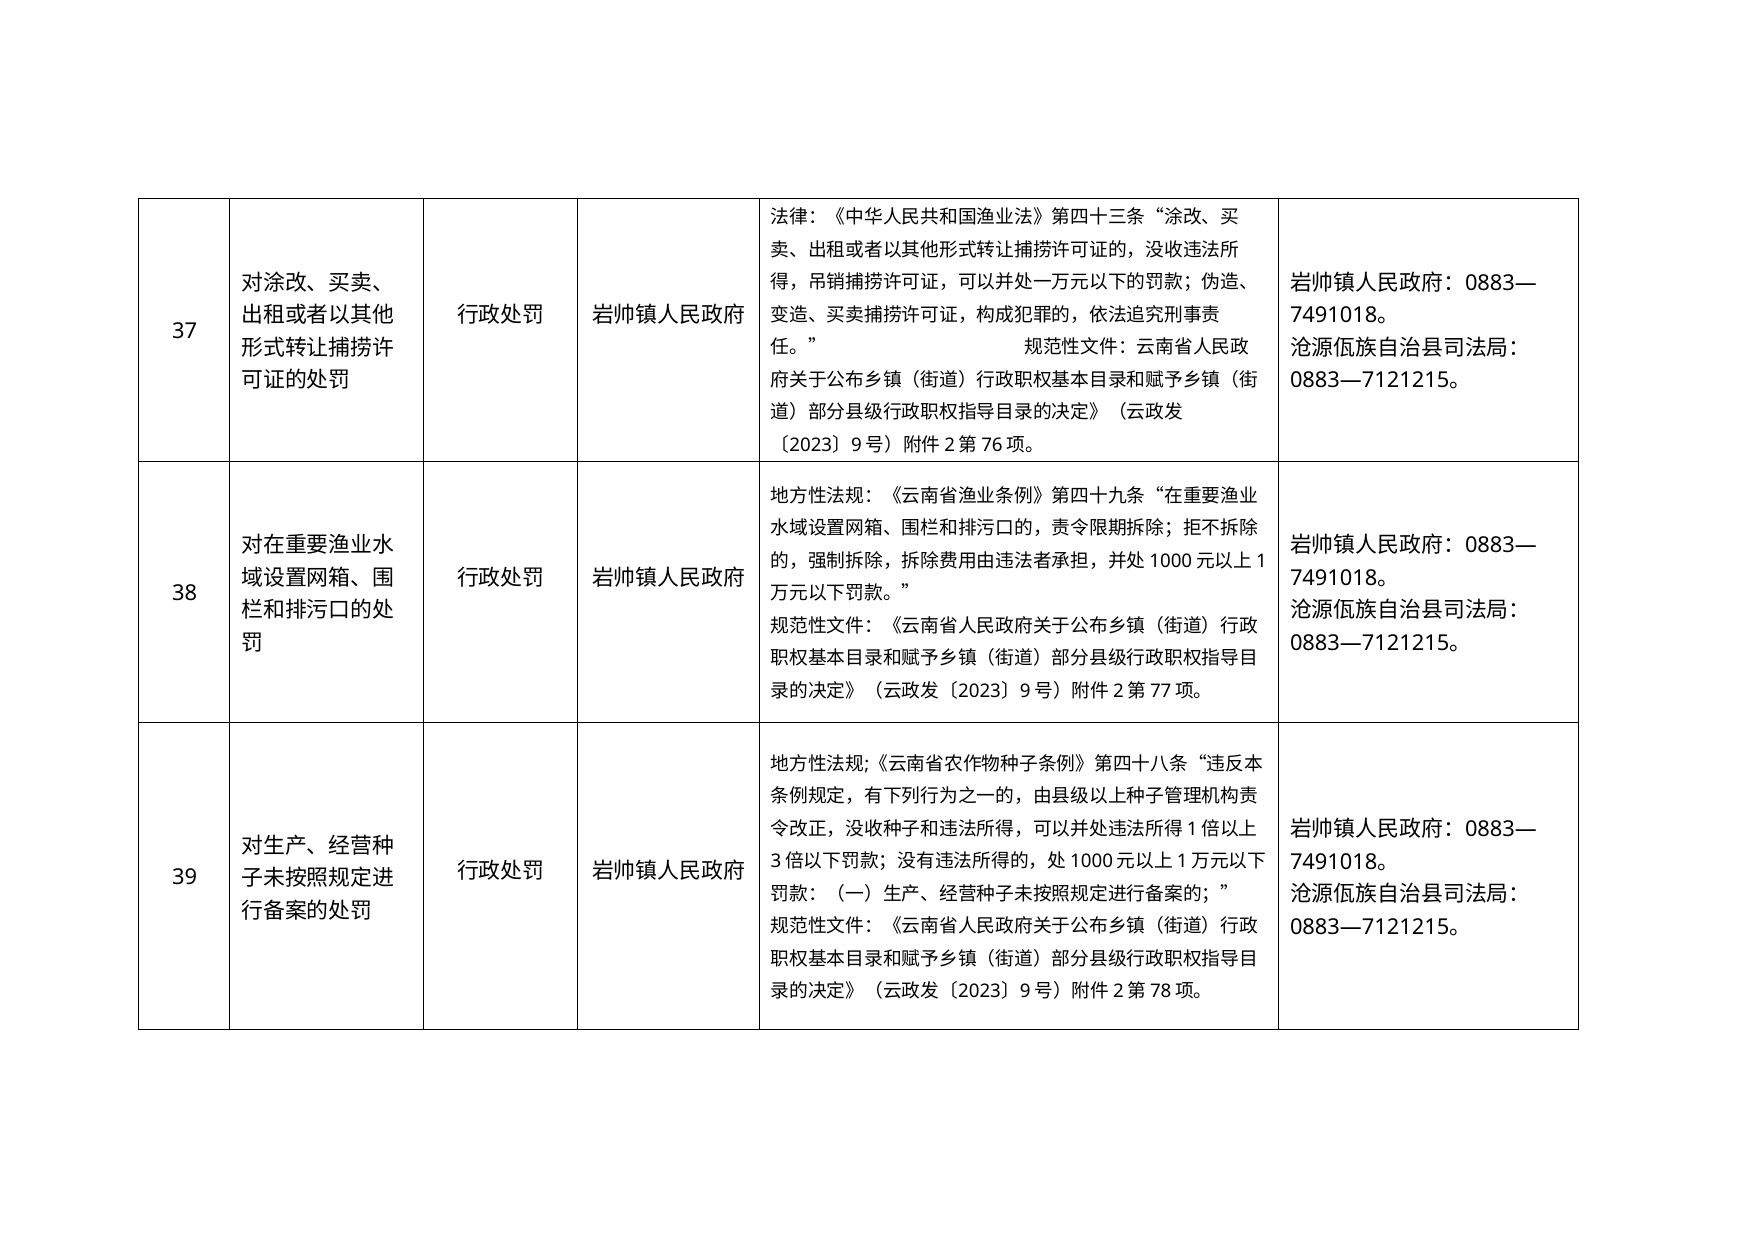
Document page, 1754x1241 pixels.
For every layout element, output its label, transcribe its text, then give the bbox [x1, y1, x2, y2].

table_cell 岩帅镇人民政府：0883—7491018。 沧源佤族自治县司法局：0883—7121215。 [1279, 462, 1578, 722]
table_cell 行政处罚 [424, 199, 577, 461]
table_cell 38 [139, 462, 229, 722]
table_cell 39 [139, 723, 229, 1029]
table_cell 37 [139, 199, 229, 461]
table_cell 岩帅镇人民政府 [578, 723, 759, 1029]
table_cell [1279, 723, 1578, 1029]
table_cell 行政处罚 [424, 462, 577, 722]
table_cell 岩帅镇人民政府 [578, 462, 759, 722]
table_cell 岩帅镇人民政府 [578, 199, 759, 461]
table_cell 对涂改、买卖、出租或者以其他形式转让捕捞许可证的处罚 [230, 199, 423, 461]
table_cell 对生产、经营种子未按照规定进行备案的处罚 [230, 723, 423, 1029]
table_cell 地方性法规：《云南省渔业条例》第四十九条“在重要渔业水域设置网箱、围栏和排污口的，责令限期拆除；拒不拆除的，强制拆除，拆除费用由违法者承担，并处1000元以上1万元以下罚款。” 规范性文件：《云南省人民政府关于公布乡镇（街道）行政职权基本目录和赋予乡镇（街道）部分县级行政职权指导目录的决定》（云政发〔2023〕9号）附件2第77项。 [760, 462, 1278, 722]
table_cell 岩帅镇人民政府：0883—7491018。 沧源佤族自治县司法局：0883—7121215。 [1279, 199, 1578, 461]
table_cell 对在重要渔业水域设置网箱、围栏和排污口的处罚 [230, 462, 423, 722]
table_cell 法律：《中华人民共和国渔业法》第四十三条“涂改、买卖、出租或者以其他形式转让捕捞许可证的，没收违法所得，吊销捕捞许可证，可以并处一万元以下的罚款；伪造、变造、买卖捕捞许可证，构成犯罪的，依法追究刑事责任。” 规范性文件：云南省人民政府关于公布乡镇（街道）行政职权基本目录和赋予乡镇（街道）部分县级行政职权指导目录的决定》（云政发〔2023〕9号）附件2第76项。 [760, 199, 1278, 461]
table_cell 行政处罚 [424, 723, 577, 1029]
table_cell 地方性法规;《云南省农作物种子条例》第四十八条“违反本条例规定，有下列行为之一的，由县级以上种子管理机构责令改正，没收种子和违法所得，可以并处违法所得1倍以上3倍以下罚款；没有违法所得的，处1000元以上1万元以下罚款：（一）生产、经营种子未按照规定进行备案的；” 规范性文件：《云南省人民政府关于公布乡镇（街道）行政职权基本目录和赋予乡镇（街道）部分县级行政职权指导目录的决定》（云政发〔2023〕9号）附件2第78项。 [760, 723, 1278, 1029]
